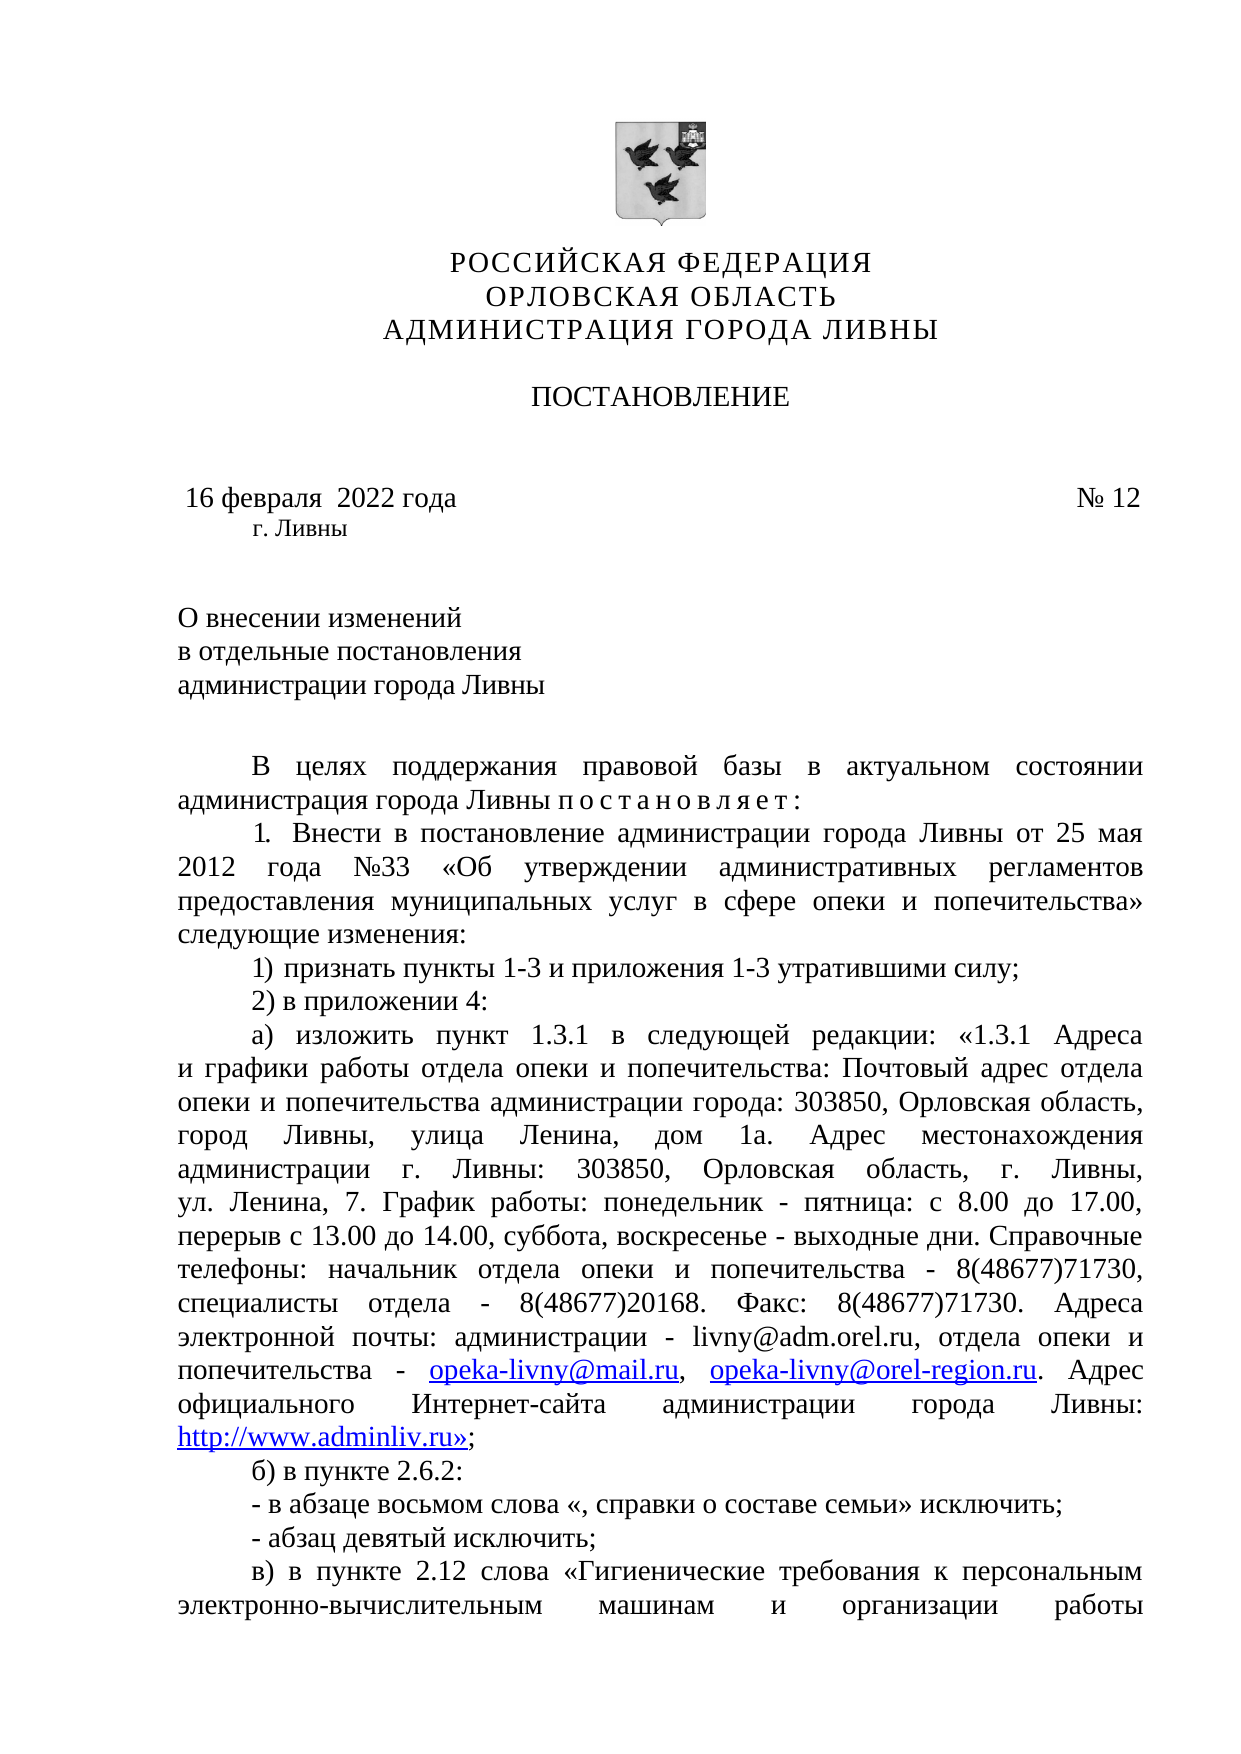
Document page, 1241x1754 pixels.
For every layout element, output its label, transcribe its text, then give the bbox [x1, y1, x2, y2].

title РОССИЙСКАЯ ФЕДЕРАЦИЯ [177, 245, 1144, 279]
subtitle 16 февраля 2022 года № 12 [177, 480, 1144, 513]
text 1) признать пункты 1-3 и приложения 1-3 утратившими силу; [177, 950, 1144, 983]
text - в абзаце восьмом слова «, справки о составе семьи» исключить; [177, 1486, 1144, 1520]
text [177, 1553, 1144, 1621]
text В целях поддержания правовой базы в актуальном состоянии администрация города Ливны постановляет: [177, 748, 1144, 816]
text г. Ливны [177, 513, 1144, 542]
text 1. Внести в постановление администрации города Ливны от 25 мая 2012 года №33 «Об утверждении административных регламентов предоставления муниципальных услуг в сфере опеки и попечительства» следующие изменения: [177, 816, 1144, 950]
text ОРЛОВСКАЯ ОБЛАСТЬ [177, 279, 1144, 312]
text администрации города Ливны [177, 667, 1144, 700]
subtitle АДМИНИСТРАЦИЯ ГОРОДА ЛИВНЫ [177, 312, 1144, 346]
text б) в пункте 2.6.2: [177, 1453, 1144, 1486]
text О внесении изменений [177, 600, 1144, 633]
text а) изложить пункт 1.3.1 в следующей редакции: «1.3.1 Адреса и графики работы отдела опеки и попечительства: Почтовый адрес отдела опеки и попечительства администрации города: 303850, Орловская область, город Ливны, улица Ленина, дом 1а. Адрес местонахождения администрации г. Ливны: 303850, Орловская область, г. Ливны, ул. Ленина, 7. График работы: понедельник - пятница: с 8.00 до 17.00, перерыв с 13.00 до 14.00, суббота, воскресенье - выходные дни. Справочные телефоны: начальник отдела опеки и попечительства - 8(48677)71730, специалисты отдела - 8(48677)20168. Факс: 8(48677)71730. Адреса электронной почты: администрации - livny@adm.orel.ru, отдела опеки и попечительства - оpeka-livny@mail.ru, оpeka-livny@orel-region.ru. Адрес официального Интернет-сайта администрации города Ливны: http://www.adminliv.ru»; [177, 1017, 1144, 1453]
text - абзац девятый исключить; [177, 1520, 1144, 1553]
text в отдельные постановления [177, 633, 1144, 667]
text 2) в приложении 4: [177, 983, 1144, 1017]
subtitle ПОСТАНОВЛЕНИЕ [177, 379, 1144, 413]
